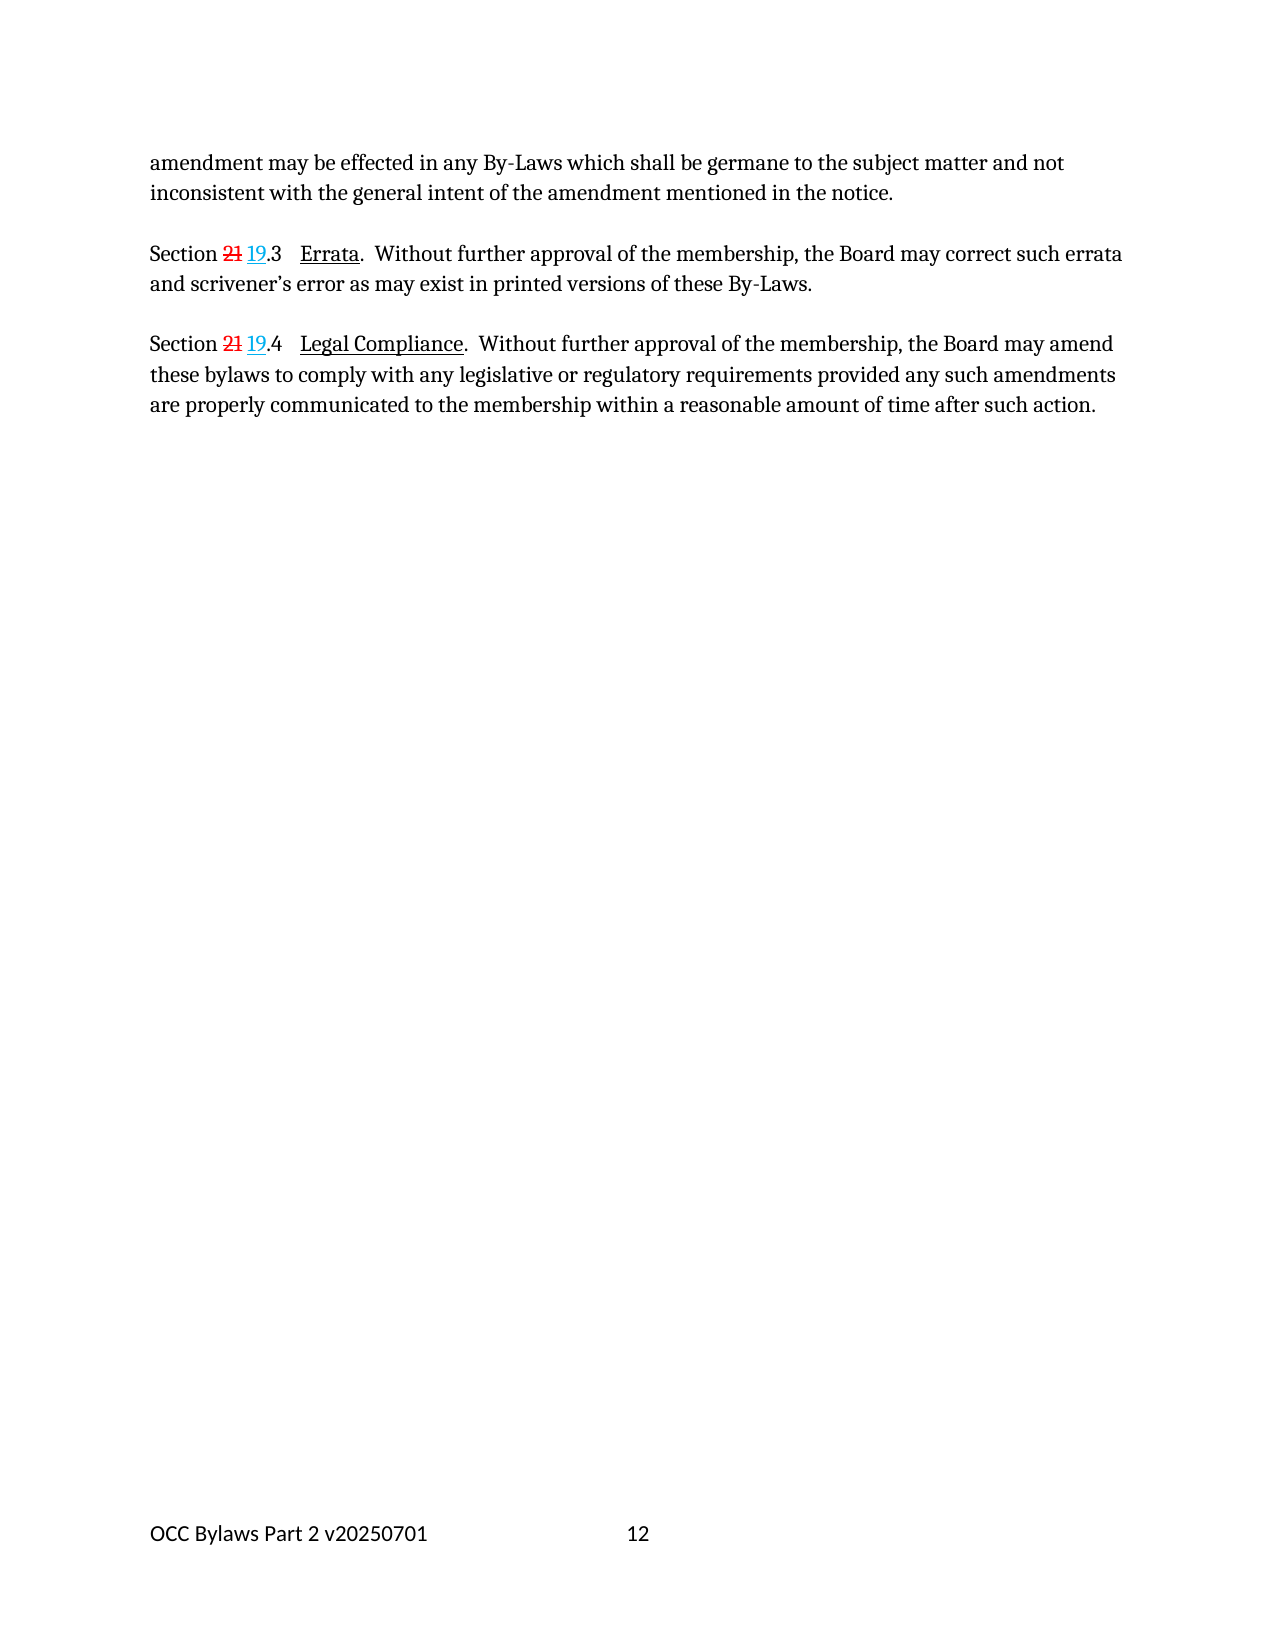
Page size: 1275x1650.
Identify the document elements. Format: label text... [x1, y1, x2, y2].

text Section 21 19.3 Errata. Without further approval of the membership, the Board may correct such errata and scrivener’s error as may exist in printed versions of these By-Laws. [150, 241, 1125, 297]
text Section 21 19.4 Legal Compliance. Without further approval of the membership, the Board may amend these bylaws to comply with any legislative or regulatory requirements provided any such amendments are properly communicated to the membership within a reasonable amount of time after such action. [150, 331, 1125, 418]
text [150, 150, 1125, 207]
